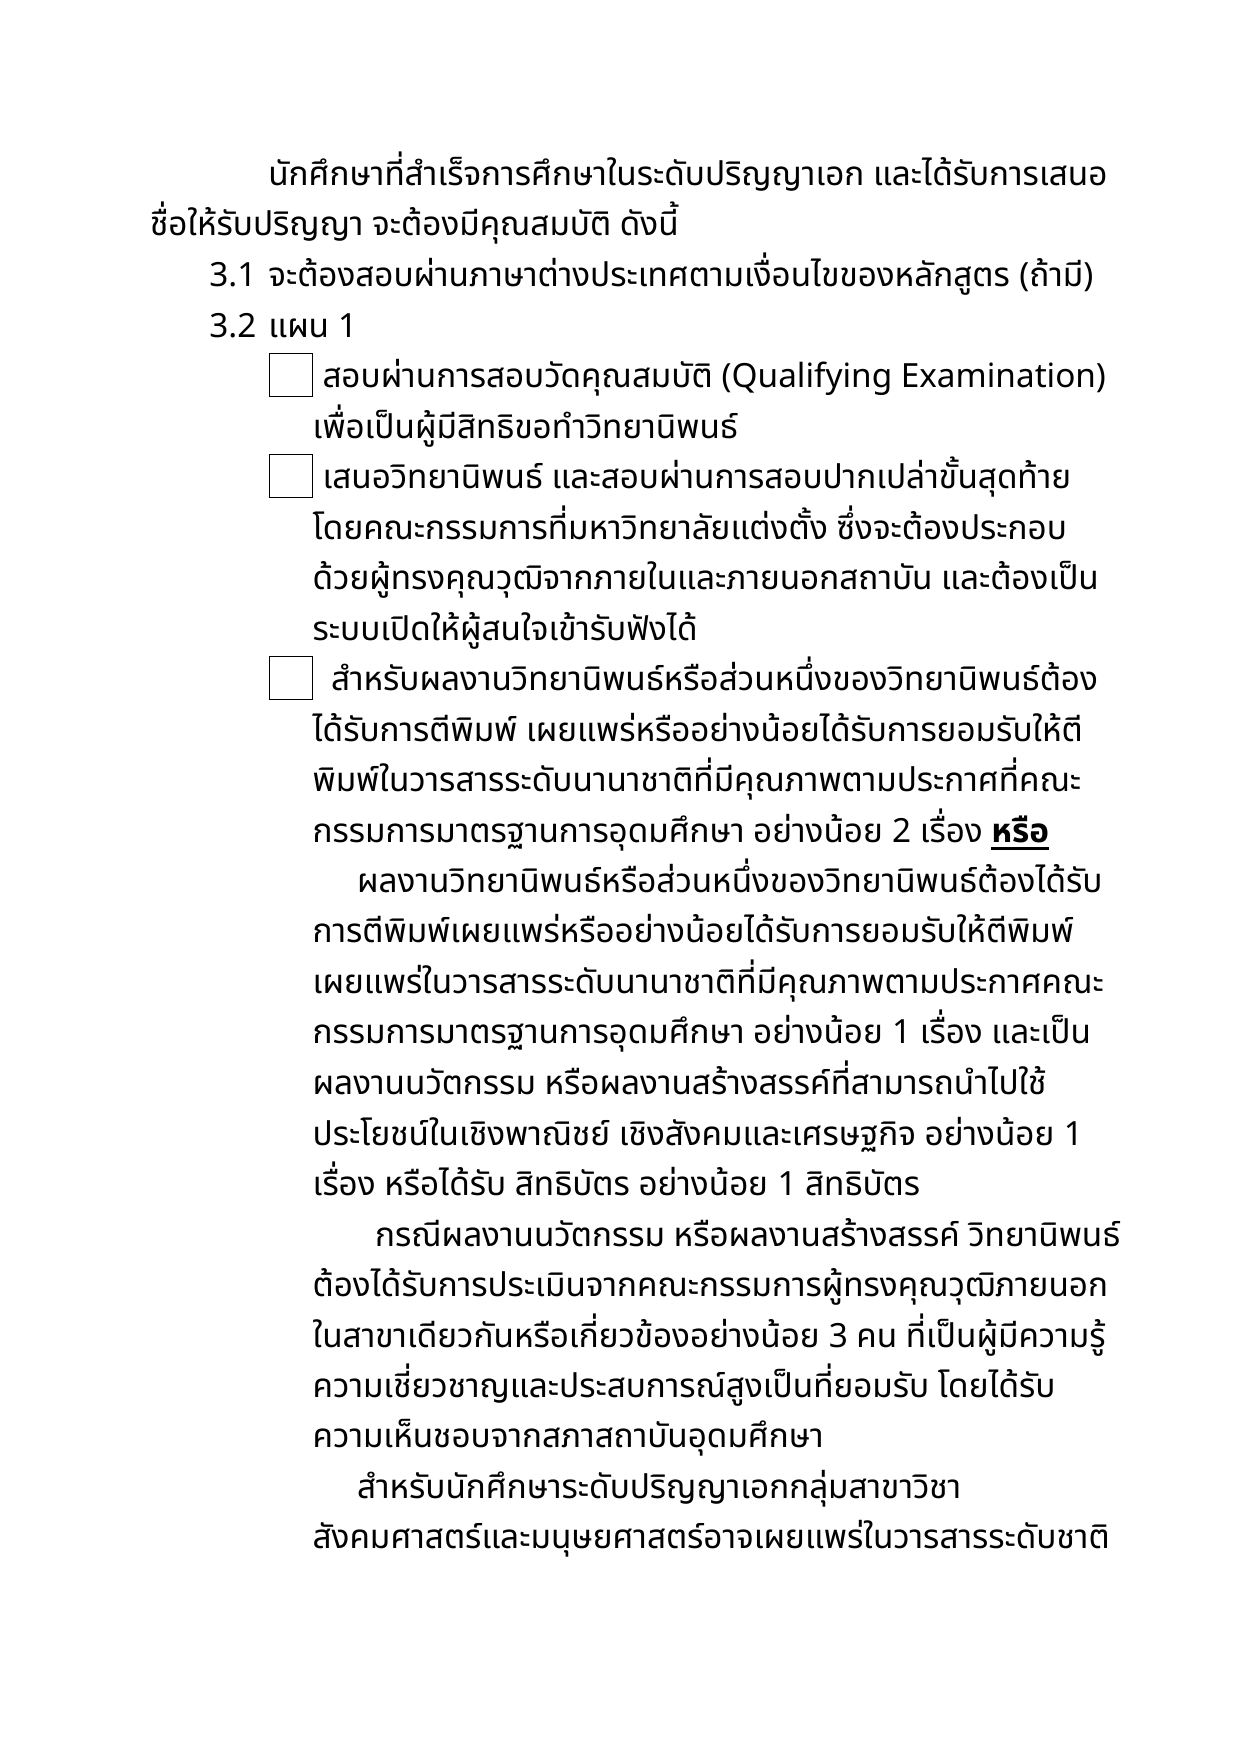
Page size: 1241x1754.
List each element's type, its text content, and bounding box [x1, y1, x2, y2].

text สำหรับผลงานวิทยานิพนธ์หรือส่วนหนึ่งของวิทยานิพนธ์ต้องได้รับการตีพิมพ์ เผยแพร่หรืออย่างน้อยได้รับการยอมรับให้ตีพิมพ์ในวารสารระดับนานาชาติที่มีคุณภาพตามประกาศที่คณะกรรมการมาตรฐานการอุดมศึกษา อย่างน้อย 2 เรื่อง หรือ [150, 655, 1122, 857]
subtitle 3.1 จะต้องสอบผ่านภาษาต่างประเทศตามเงื่อนไขของหลักสูตร (ถ้ามี) [150, 251, 1122, 301]
subtitle 3.2 แผน 1 [150, 301, 1122, 352]
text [150, 1463, 1122, 1564]
text เสนอวิทยานิพนธ์ และสอบผ่านการสอบปากเปล่าขั้นสุดท้าย โดยคณะกรรมการที่มหาวิทยาลัยแต่งตั้ง ซึ่งจะต้องประกอบด้วยผู้ทรงคุณวุฒิจากภายในและภายนอกสถาบัน และต้องเป็นระบบเปิดให้ผู้สนใจเข้ารับฟังได้ [179, 453, 1122, 655]
text สอบผ่านการสอบวัดคุณสมบัติ (Qualifying Examination) เพื่อเป็นผู้มีสิทธิขอทำวิทยานิพนธ์ [150, 352, 1122, 453]
text กรณีผลงานนวัตกรรม หรือผลงานสร้างสรรค์ วิทยานิพนธ์ต้องได้รับการประเมินจากคณะกรรมการผู้ทรงคุณวุฒิภายนอกในสาขาเดียวกันหรือเกี่ยวข้องอย่างน้อย 3 คน ที่เป็นผู้มีความรู้ความเชี่ยวชาญและประสบการณ์สูงเป็นที่ยอมรับ โดยได้รับความเห็นชอบจากสภาสถาบันอุดมศึกษา [150, 1211, 1122, 1463]
subtitle นักศึกษาที่สำเร็จการศึกษาในระดับปริญญาเอก และได้รับการเสนอชื่อให้รับปริญญา จะต้องมีคุณสมบัติ ดังนี้ [150, 150, 1122, 251]
text ผลงานวิทยานิพนธ์หรือส่วนหนึ่งของวิทยานิพนธ์ต้องได้รับการตีพิมพ์เผยแพร่หรืออย่างน้อยได้รับการยอมรับให้ตีพิมพ์เผยแพร่ในวารสารระดับนานาชาติที่มีคุณภาพตามประกาศคณะกรรมการมาตรฐานการอุดมศึกษา อย่างน้อย 1 เรื่อง และเป็นผลงานนวัตกรรม หรือผลงานสร้างสรรค์ที่สามารถนำไปใช้ประโยชน์ในเชิงพาณิชย์ เชิงสังคมและเศรษฐกิจ อย่างน้อย 1 เรื่อง หรือได้รับ สิทธิบัตร อย่างน้อย 1 สิทธิบัตร [150, 857, 1122, 1211]
